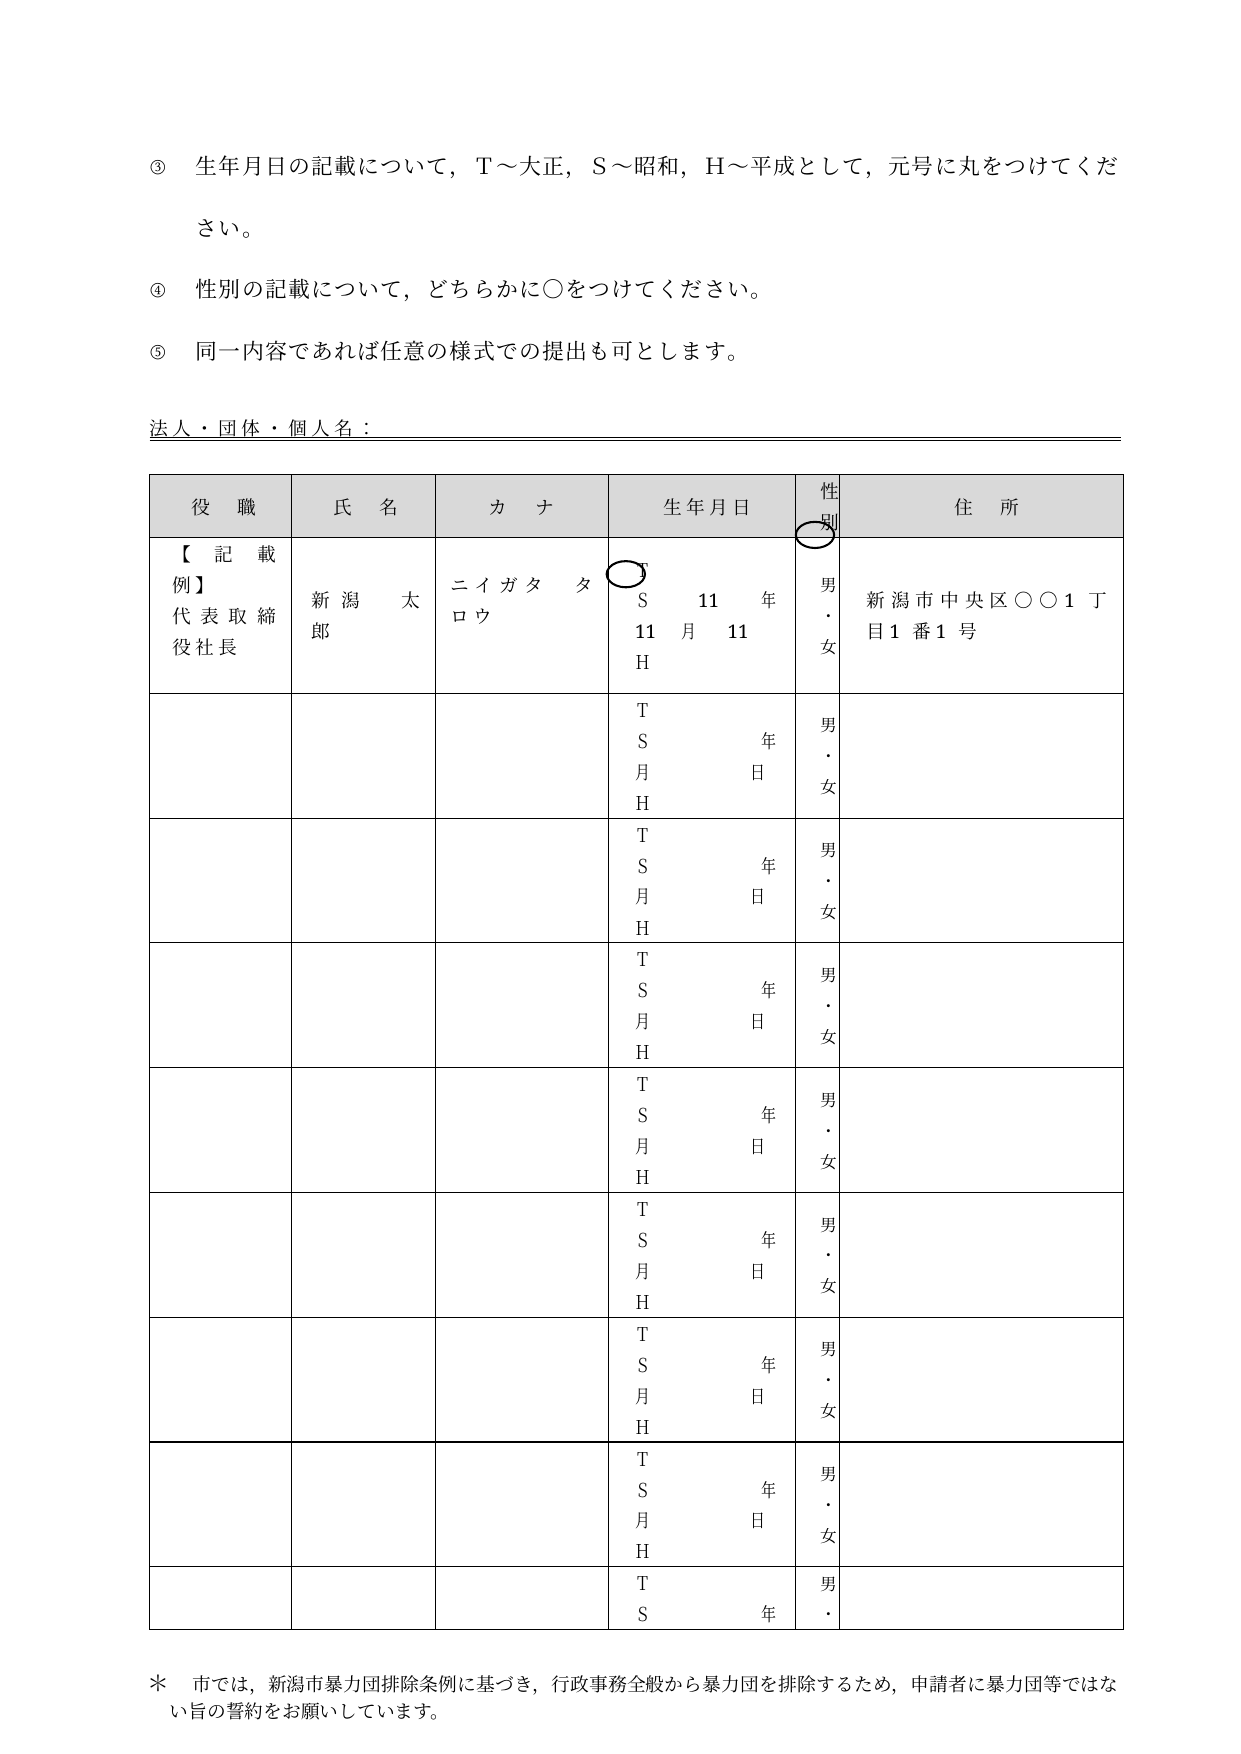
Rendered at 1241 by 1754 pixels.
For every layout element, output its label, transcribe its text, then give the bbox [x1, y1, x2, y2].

table_cell 男 ・ 女 [796, 1443, 839, 1566]
table_cell Ｔ Ｓ 年 月 日 Ｈ [609, 1193, 795, 1317]
table_cell [150, 1567, 291, 1629]
table_cell Ｔ Ｓ 年 月 日 Ｈ [609, 1443, 795, 1566]
table_cell [150, 1068, 291, 1192]
table_cell [436, 943, 608, 1067]
table_cell [292, 1068, 435, 1192]
table_header 性別 [796, 475, 839, 537]
table_cell [436, 1567, 608, 1629]
table_cell [150, 1318, 291, 1441]
list 同一内容であれば任意の様式での提出も可とします。 [149, 319, 1121, 381]
table_cell [292, 1193, 435, 1317]
table_cell [840, 819, 1123, 942]
table_cell 男 ・ 女 [796, 694, 839, 817]
table_cell [436, 1318, 608, 1441]
table_header 氏 名 [292, 475, 435, 537]
table_cell 男 ・ 女 [796, 1068, 839, 1192]
table_cell 男 ・ 女 [796, 943, 839, 1067]
table_cell [150, 819, 291, 942]
table_cell [436, 1193, 608, 1317]
table_cell [840, 1567, 1123, 1629]
table_cell [150, 694, 291, 817]
table_cell [150, 1443, 291, 1566]
table_cell [840, 694, 1123, 817]
table_cell [840, 1318, 1123, 1441]
table_cell [436, 1443, 608, 1566]
table_cell Ｔ Ｓ 年 月 日 Ｈ [609, 943, 795, 1067]
table_cell Ｔ Ｓ 年 月 日 Ｈ [609, 1068, 795, 1192]
text 法人・団体・個人名： [149, 412, 1121, 437]
table_cell Ｔ Ｓ 年 月 日 Ｈ [609, 694, 795, 817]
table_cell [292, 1567, 435, 1629]
table_cell [292, 694, 435, 817]
list 生年月日の記載について，Ｔ～大正，Ｓ～昭和，Ｈ～平成として，元号に丸をつけてください。 [149, 134, 1121, 257]
table_cell [150, 1193, 291, 1317]
table_cell [840, 1193, 1123, 1317]
table_cell [292, 819, 435, 942]
table_header 役 職 [150, 475, 291, 537]
table_cell [436, 694, 608, 817]
table_cell [292, 943, 435, 1067]
table_cell 【記載例】 代表取締役社長 [150, 538, 291, 693]
table_cell [292, 1318, 435, 1441]
table_cell ニイガタ タロウ [436, 538, 608, 693]
table_header 生年月日 [609, 475, 795, 537]
table_cell [292, 1443, 435, 1566]
table_cell [840, 943, 1123, 1067]
table_cell Ｔ Ｓ 年 月 日 Ｈ [609, 1318, 795, 1441]
table_cell 男 ・ 女 [796, 1567, 839, 1629]
table_cell [840, 1443, 1123, 1566]
table_cell 新潟 太郎 [292, 538, 435, 693]
table_cell 男 ・ 女 [796, 538, 839, 693]
list 性別の記載について，どちらかに○をつけてください。 [149, 257, 1121, 319]
table_cell Ｔ Ｓ 年 月 日 Ｈ [609, 1567, 795, 1629]
table_header 住 所 [840, 475, 1123, 537]
table_cell 男 ・ 女 [796, 819, 839, 942]
table_cell Ｔ Ｓ 11 年 11 月 11 Ｈ [609, 538, 795, 693]
table_cell [150, 943, 291, 1067]
table_cell 男 ・ 女 [796, 1193, 839, 1317]
table_cell [436, 819, 608, 942]
table_header カ ナ [436, 475, 608, 537]
table_cell 男 ・ 女 [796, 1318, 839, 1441]
table_cell [840, 1068, 1123, 1192]
table_cell [436, 1068, 608, 1192]
table_cell 新潟市中央区○○1丁目1番1号 [840, 538, 1123, 693]
table_cell Ｔ Ｓ 年 月 日 Ｈ [609, 819, 795, 942]
